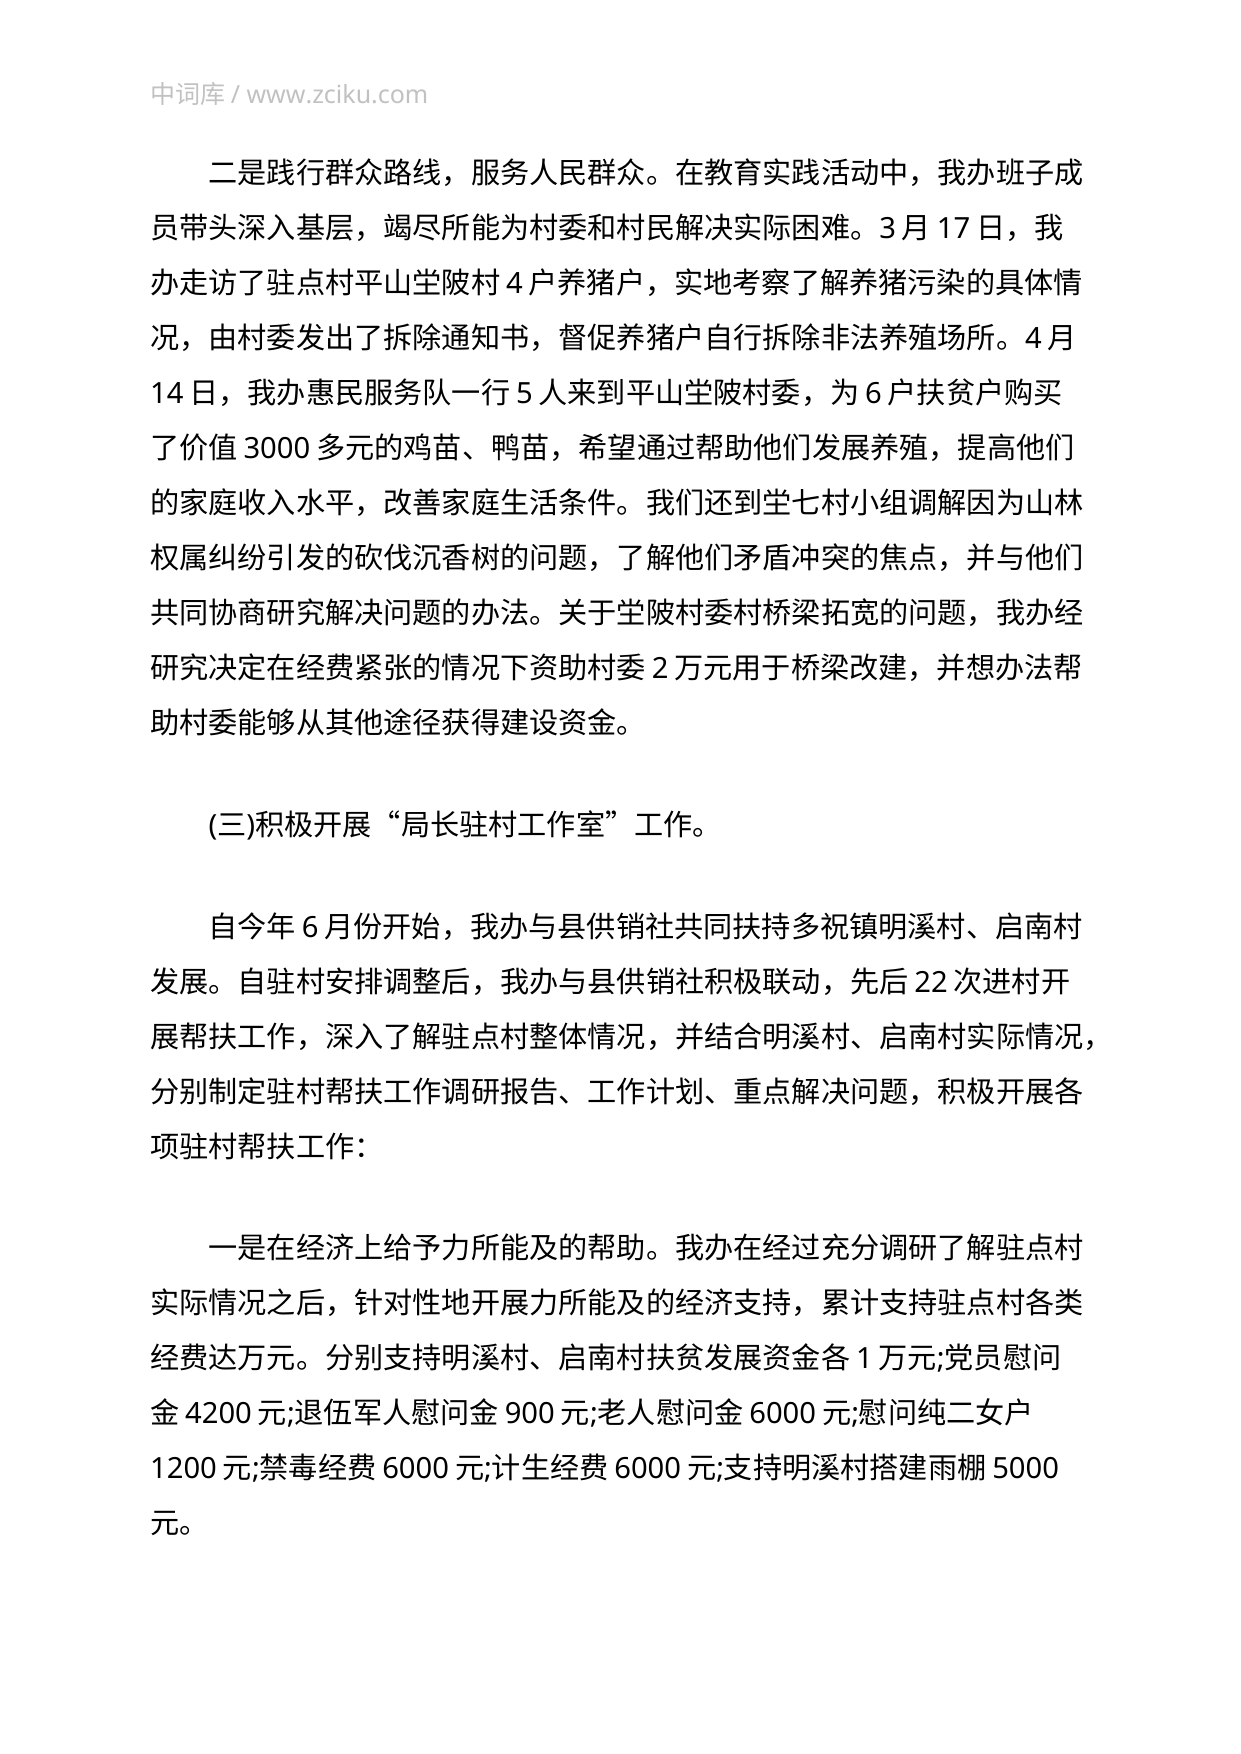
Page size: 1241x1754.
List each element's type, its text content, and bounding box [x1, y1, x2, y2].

text 一是在经济上给予力所能及的帮助。我办在经过充分调研了解驻点村实际情况之后，针对性地开展力所能及的经济支持，累计支持驻点村各类经费达万元。分别支持明溪村、启南村扶贫发展资金各1万元;党员慰问金4200元;退伍军人慰问金900元;老人慰问金6000元;慰问纯二女户1200元;禁毒经费6000元;计生经费6000元;支持明溪村搭建雨棚5000元。 [150, 1225, 1090, 1542]
text 二是践行群众路线，服务人民群众。在教育实践活动中，我办班子成员带头深入基层，竭尽所能为村委和村民解决实际困难。3月17日，我办走访了驻点村平山坣陂村4户养猪户，实地考察了解养猪污染的具体情况，由村委发出了拆除通知书，督促养猪户自行拆除非法养殖场所。4月14日，我办惠民服务队一行5人来到平山坣陂村委，为6户扶贫户购买了价值3000多元的鸡苗、鸭苗，希望通过帮助他们发展养殖，提高他们的家庭收入水平，改善家庭生活条件。我们还到坣七村小组调解因为山林权属纠纷引发的砍伐沉香树的问题，了解他们矛盾冲突的焦点，并与他们共同协商研究解决问题的办法。关于坣陂村委村桥梁拓宽的问题，我办经研究决定在经费紧张的情况下资助村委2万元用于桥梁改建，并想办法帮助村委能够从其他途径获得建设资金。 [150, 150, 1090, 742]
text 自今年6月份开始，我办与县供销社共同扶持多祝镇明溪村、启南村发展。自驻村安排调整后，我办与县供销社积极联动，先后22次进村开展帮扶工作，深入了解驻点村整体情况，并结合明溪村、启南村实际情况，分别制定驻村帮扶工作调研报告、工作计划、重点解决问题，积极开展各项驻村帮扶工作： [150, 903, 1090, 1165]
text (三)积极开展“局长驻村工作室”工作。 [150, 801, 1090, 844]
